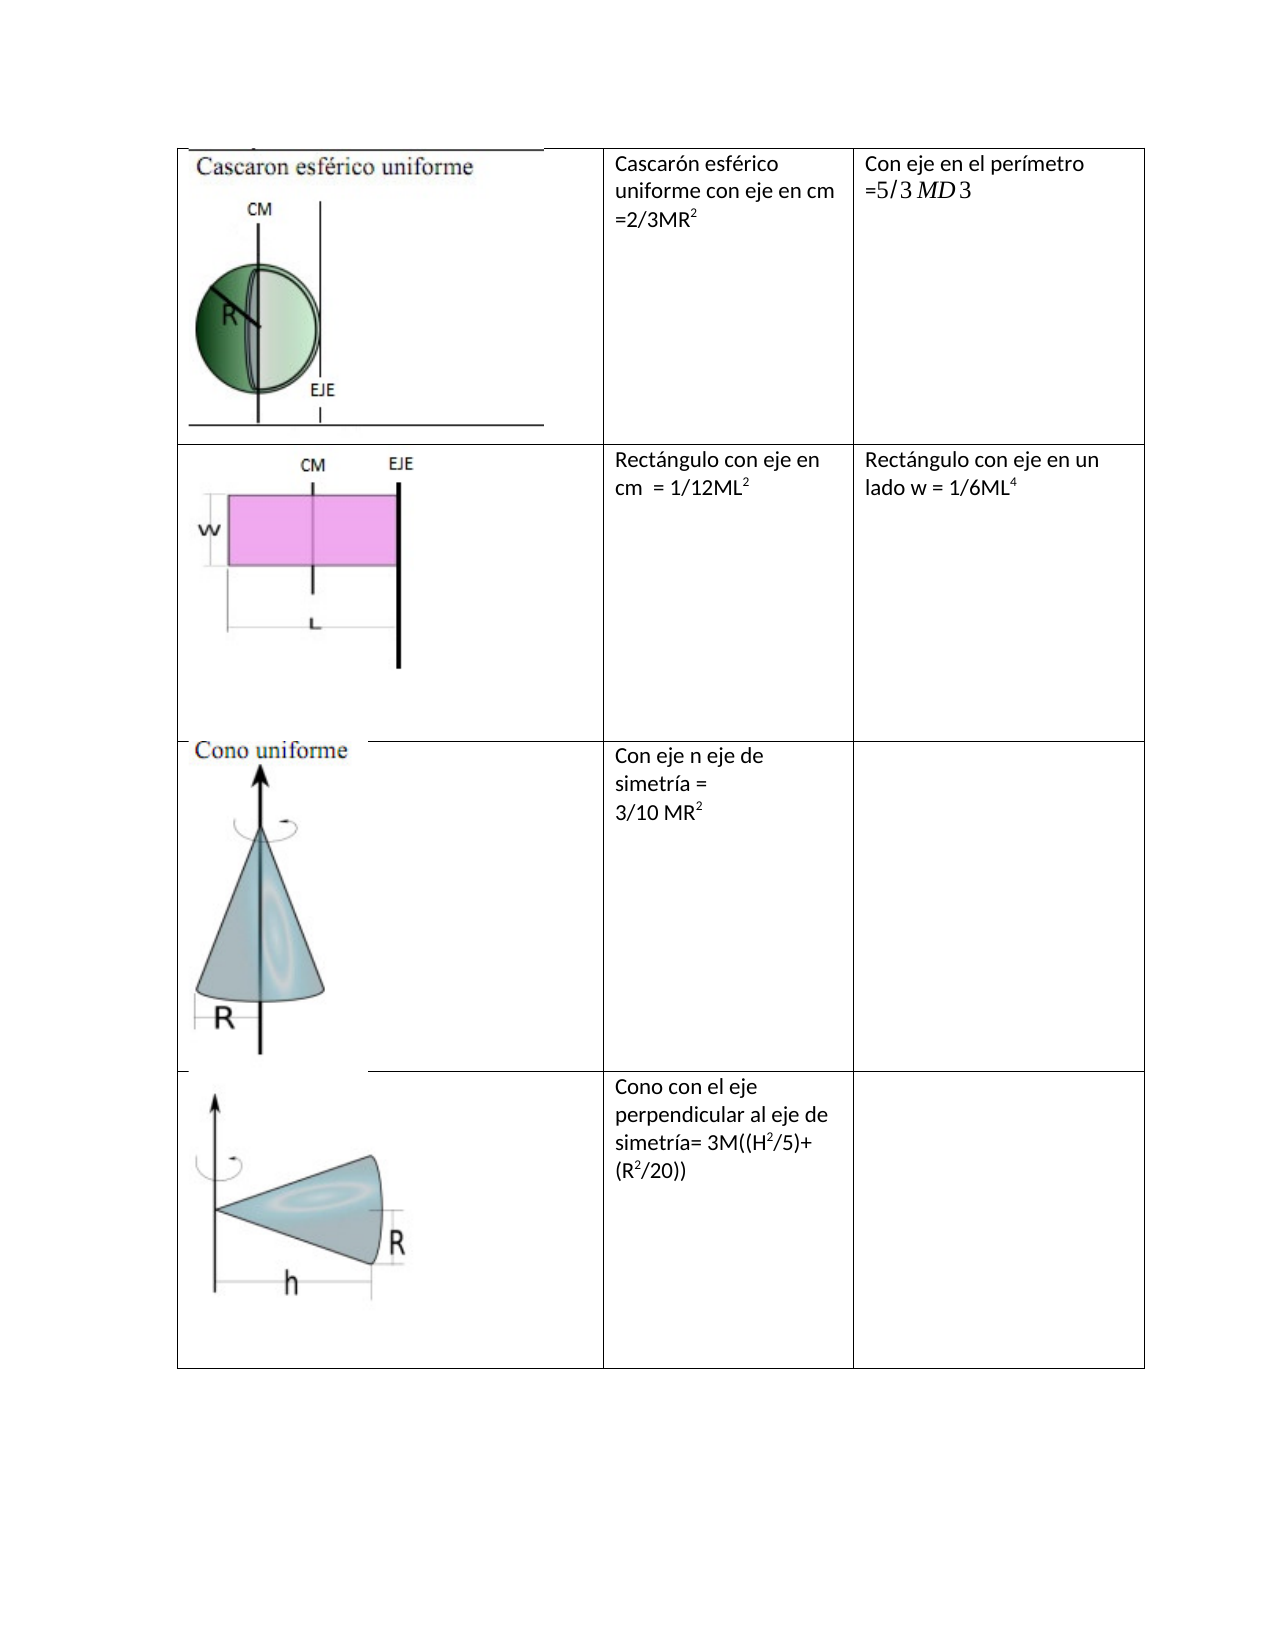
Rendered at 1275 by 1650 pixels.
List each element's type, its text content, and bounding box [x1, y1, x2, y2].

table_cell [854, 1072, 1144, 1368]
table_cell [178, 149, 603, 444]
table_cell [178, 742, 188, 1071]
table_cell [368, 742, 603, 1071]
picture [188, 148, 544, 442]
table_cell [178, 1072, 603, 1368]
table_cell Cascarón esférico uniforme con eje en cm =2/3MR2 [604, 149, 853, 444]
table_cell [178, 445, 603, 741]
table_cell Rectángulo con eje en cm = 1/12ML2 [604, 445, 853, 741]
picture [188, 445, 544, 738]
table_cell Con eje en el perímetro = [854, 149, 1144, 444]
table_cell Con eje n eje de simetría = 3/10 MR2 [604, 742, 853, 1071]
picture [188, 741, 435, 1321]
table_cell Rectángulo con eje en un lado w = 1/6ML4 [854, 445, 1144, 741]
table_cell Cono con el eje perpendicular al eje de simetría= 3M((H2/5)+(R2/20)) [604, 1072, 853, 1368]
table_cell [854, 742, 1144, 1071]
